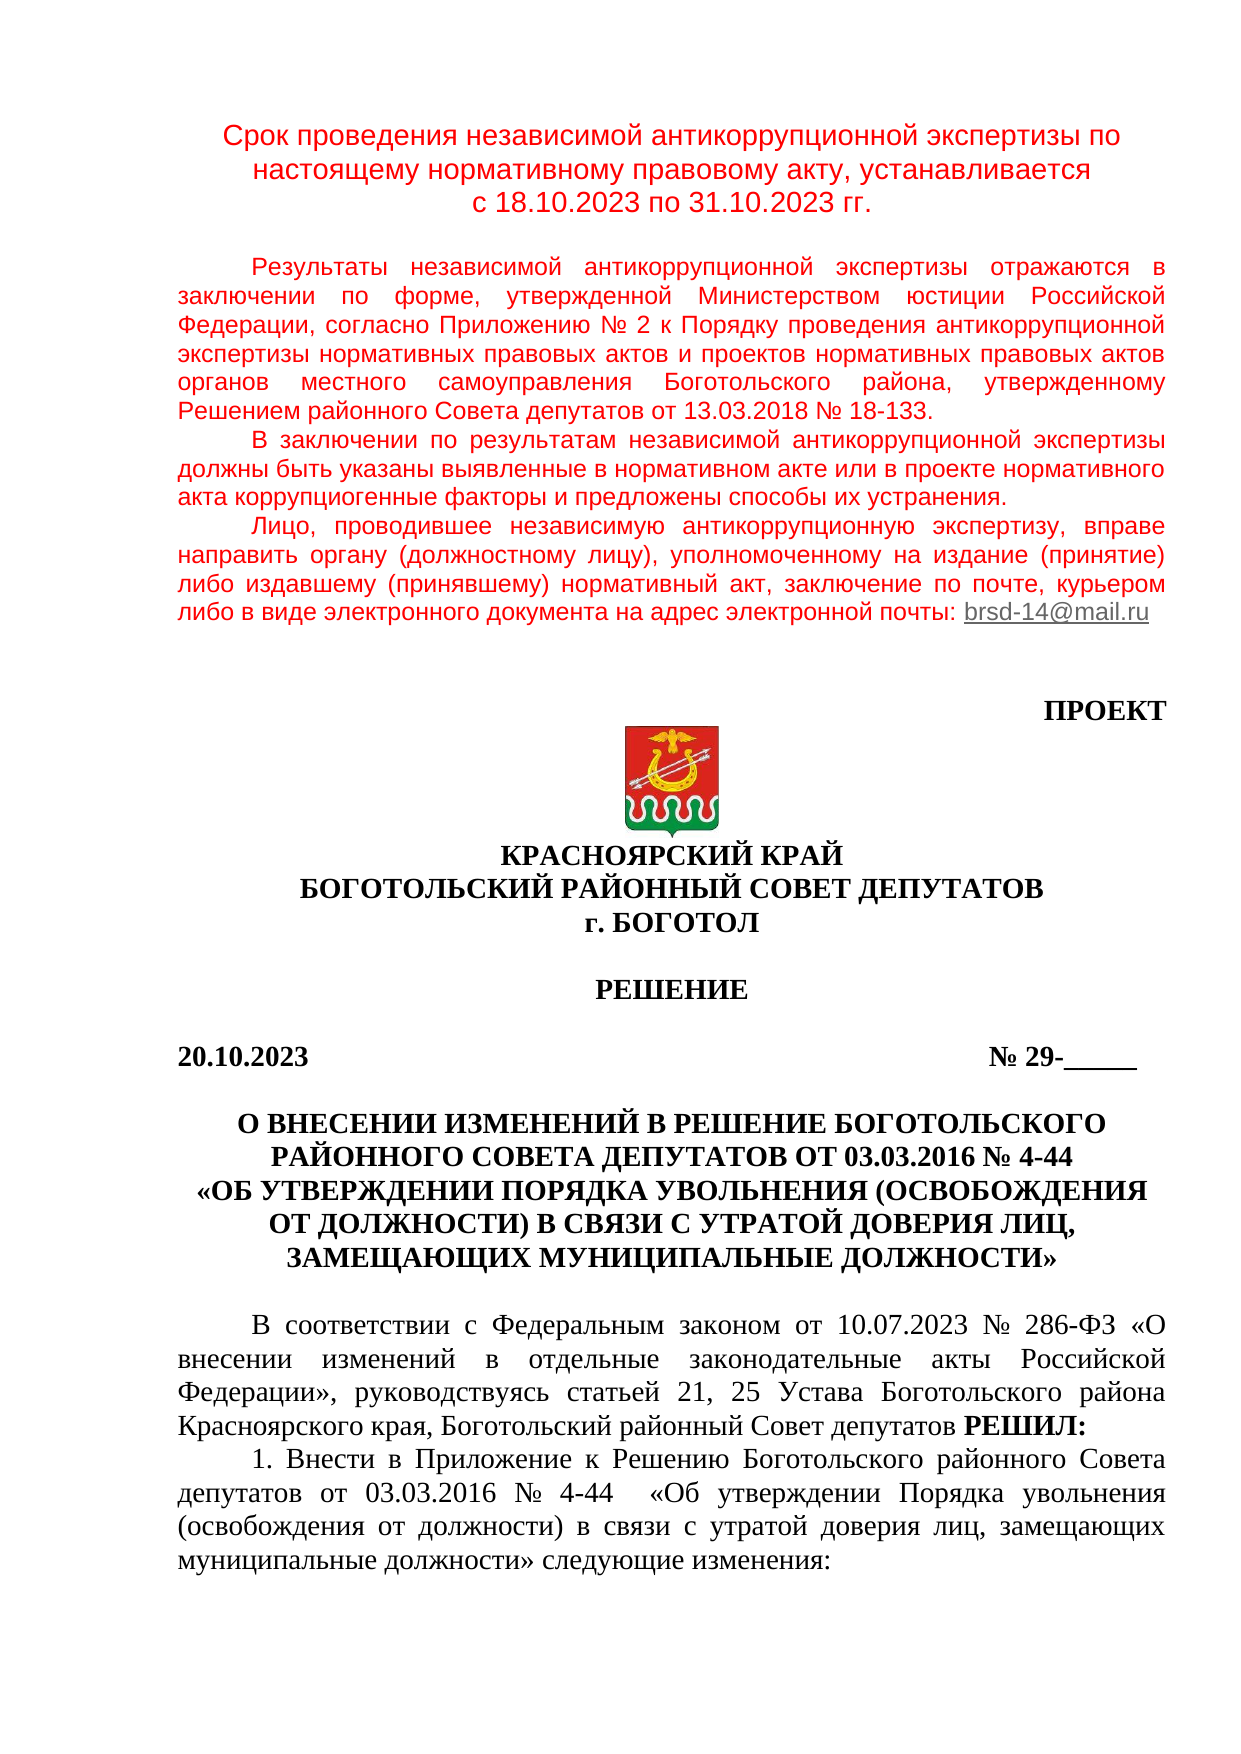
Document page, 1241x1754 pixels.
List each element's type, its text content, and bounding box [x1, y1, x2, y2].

text 1. Внести в Приложение к Решению Боготольского районного Совета депутатов от 03.03.2016 № 4-44 «Об утверждении Порядка увольнения (освобождения от должности) в связи с утратой доверия лиц, замещающих муниципальные должности» следующие изменения: [177, 1441, 1167, 1576]
text ПРОЕКТ [177, 693, 1167, 727]
text О ВНЕСЕНИИ ИЗМЕНЕНИЙ В РЕШЕНИЕ БОГОТОЛЬСКОГО РАЙОННОГО СОВЕТА ДЕПУТАТОВ ОТ 03.03.2016 № 4-44 [177, 1106, 1167, 1173]
text Лицо, проводившее независимую антикоррупционную экспертизу, вправе направить органу (должностному лицу), уполномоченному на издание (принятие) либо издавшему (принявшему) нормативный акт, заключение по почте, курьером либо в виде электронного документа на адрес электронной почты: brsd-14@mail.ru [177, 511, 1167, 626]
text Срок проведения независимой антикоррупционной экспертизы по настоящему нормативному правовому акту, устанавливается [177, 118, 1167, 185]
text «ОБ УТВЕРЖДЕНИИ ПОРЯДКА УВОЛЬНЕНИЯ (ОСВОБОЖДЕНИЯ ОТ ДОЛЖНОСТИ) В СВЯЗИ С УТРАТОЙ ДОВЕРИЯ ЛИЦ, ЗАМЕЩАЮЩИХ МУНИЦИПАЛЬНЫЕ ДОЛЖНОСТИ» [177, 1173, 1167, 1274]
picture [625, 726, 719, 838]
text В заключении по результатам независимой антикоррупционной экспертизы должны быть указаны выявленные в нормативном акте или в проекте нормативного акта коррупциогенные факторы и предложены способы их устранения. [177, 425, 1167, 511]
text с 18.10.2023 по 31.10.2023 гг. [177, 185, 1167, 219]
text РЕШЕНИЕ [177, 972, 1167, 1005]
text 20.10.2023 № 29-_____ [177, 1039, 1167, 1072]
text БОГОТОЛЬСКИЙ РАЙОННЫЙ СОВЕТ ДЕПУТАТОВ [177, 871, 1167, 905]
text В соответствии с Федеральным законом от 10.07.2023 № 286-ФЗ «О внесении изменений в отдельные законодательные акты Российской Федерации», руководствуясь статьей 21, 25 Устава Боготольского района Красноярского края, Боготольский районный Совет депутатов РЕШИЛ: [177, 1307, 1167, 1441]
text Результаты независимой антикоррупционной экспертизы отражаются в заключении по форме, утвержденной Министерством юстиции Российской Федерации, согласно Приложению № 2 к Порядку проведения антикоррупционной экспертизы нормативных правовых актов и проектов нормативных правовых актов органов местного самоуправления Боготольского района, утвержденному Решением районного Совета депутатов от 13.03.2018 № 18-133. [177, 252, 1167, 425]
text г. БОГОТОЛ [177, 905, 1167, 938]
text КРАСНОЯРСКИЙ КРАЙ [177, 838, 1167, 871]
